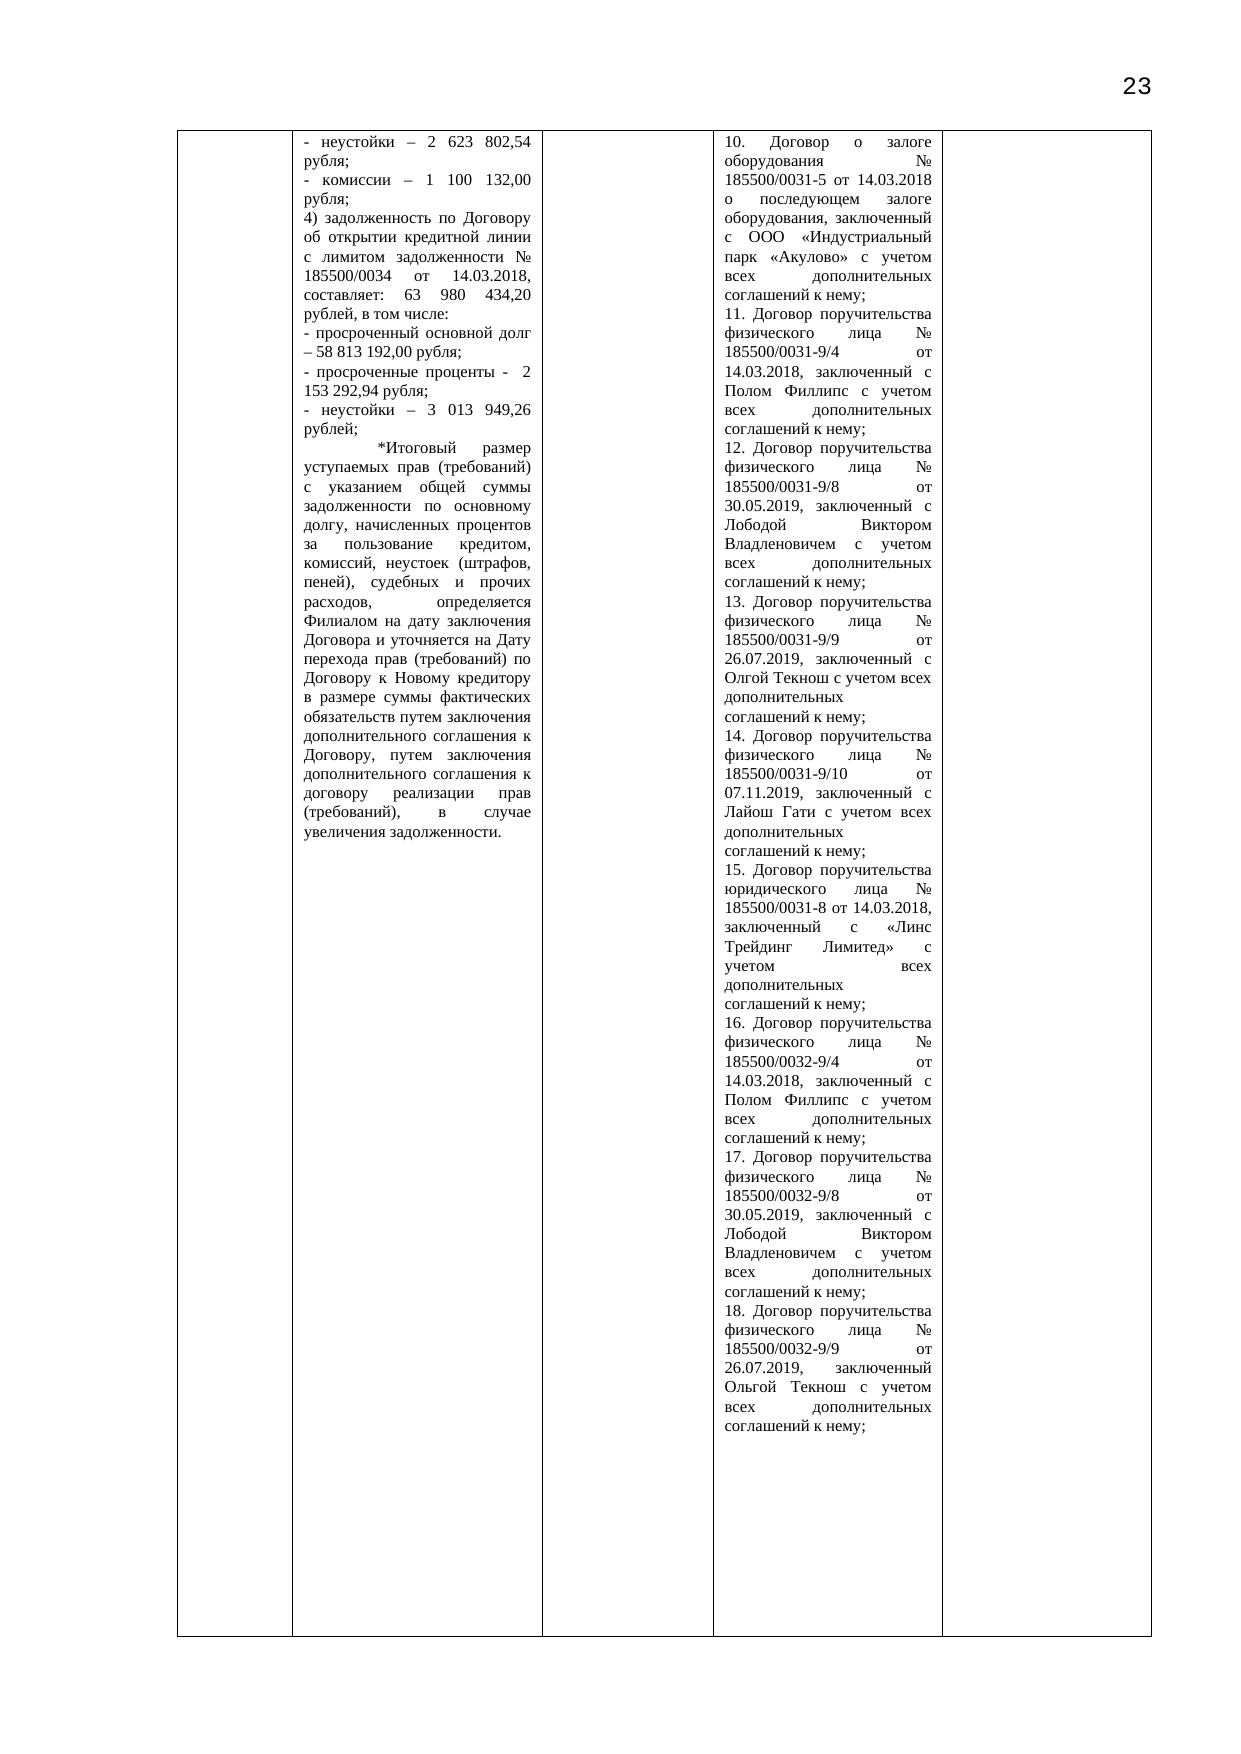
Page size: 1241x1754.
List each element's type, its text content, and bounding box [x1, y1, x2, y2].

table_cell [943, 131, 1151, 1636]
table_cell [543, 131, 713, 1636]
table_cell - неустойки – 2 623 802,54 рубля; - комиссии – 1 100 132,00 рубля; 4) задолженность по Договору об открытии кредитной линии с лимитом задолженности № 185500/0034 от 14.03.2018, составляет: 63 980 434,20 рублей, в том числе: - просроченный основной долг – 58 813 192,00 рубля; - просроченные проценты - 2 153 292,94 рубля; - неустойки – 3 013 949,26 рублей; *Итоговый размер уступаемых прав (требований) с указанием общей суммы задолженности по основному долгу, начисленных процентов за пользование кредитом, комиссий, неустоек (штрафов, пеней), судебных и прочих расходов, определяется Филиалом на дату заключения Договора и уточняется на Дату перехода прав (требований) по Договору к Новому кредитору в размере суммы фактических обязательств путем заключения дополнительного соглашения к Договору, путем заключения дополнительного соглашения к договору реализации прав (требований), в случае увеличения задолженности. [293, 131, 542, 1636]
table_cell 10. Договор о залоге оборудования № 185500/0031-5 от 14.03.2018 о последующем залоге оборудования, заключенный с ООО «Индустриальный парк «Акулово» с учетом всех дополнительных соглашений к нему; 11. Договор поручительства физического лица № 185500/0031-9/4 от 14.03.2018, заключенный с Полом Филлипс с учетом всех дополнительных соглашений к нему; 12. Договор поручительства физического лица № 185500/0031-9/8 от 30.05.2019, заключенный с Лободой Виктором Владленовичем с учетом всех дополнительных соглашений к нему; 13. Договор поручительства физического лица № 185500/0031-9/9 от 26.07.2019, заключенный с Олгой Текнош с учетом всех дополнительных соглашений к нему; 14. Договор поручительства физического лица № 185500/0031-9/10 от 07.11.2019, заключенный с Лайош Гати с учетом всех дополнительных соглашений к нему; 15. Договор поручительства юридического лица № 185500/0031-8 от 14.03.2018, заключенный с «Линс Трейдинг Лимитед» с учетом всех дополнительных соглашений к нему; 16. Договор поручительства физического лица № 185500/0032-9/4 от 14.03.2018, заключенный с Полом Филлипс с учетом всех дополнительных соглашений к нему; 17. Договор поручительства физического лица № 185500/0032-9/8 от 30.05.2019, заключенный с Лободой Виктором Владленовичем с учетом всех дополнительных соглашений к нему; 18. Договор поручительства физического лица № 185500/0032-9/9 от 26.07.2019, заключенный Ольгой Текнош с учетом всех дополнительных соглашений к нему; [714, 131, 942, 1636]
table_cell [178, 131, 292, 1636]
